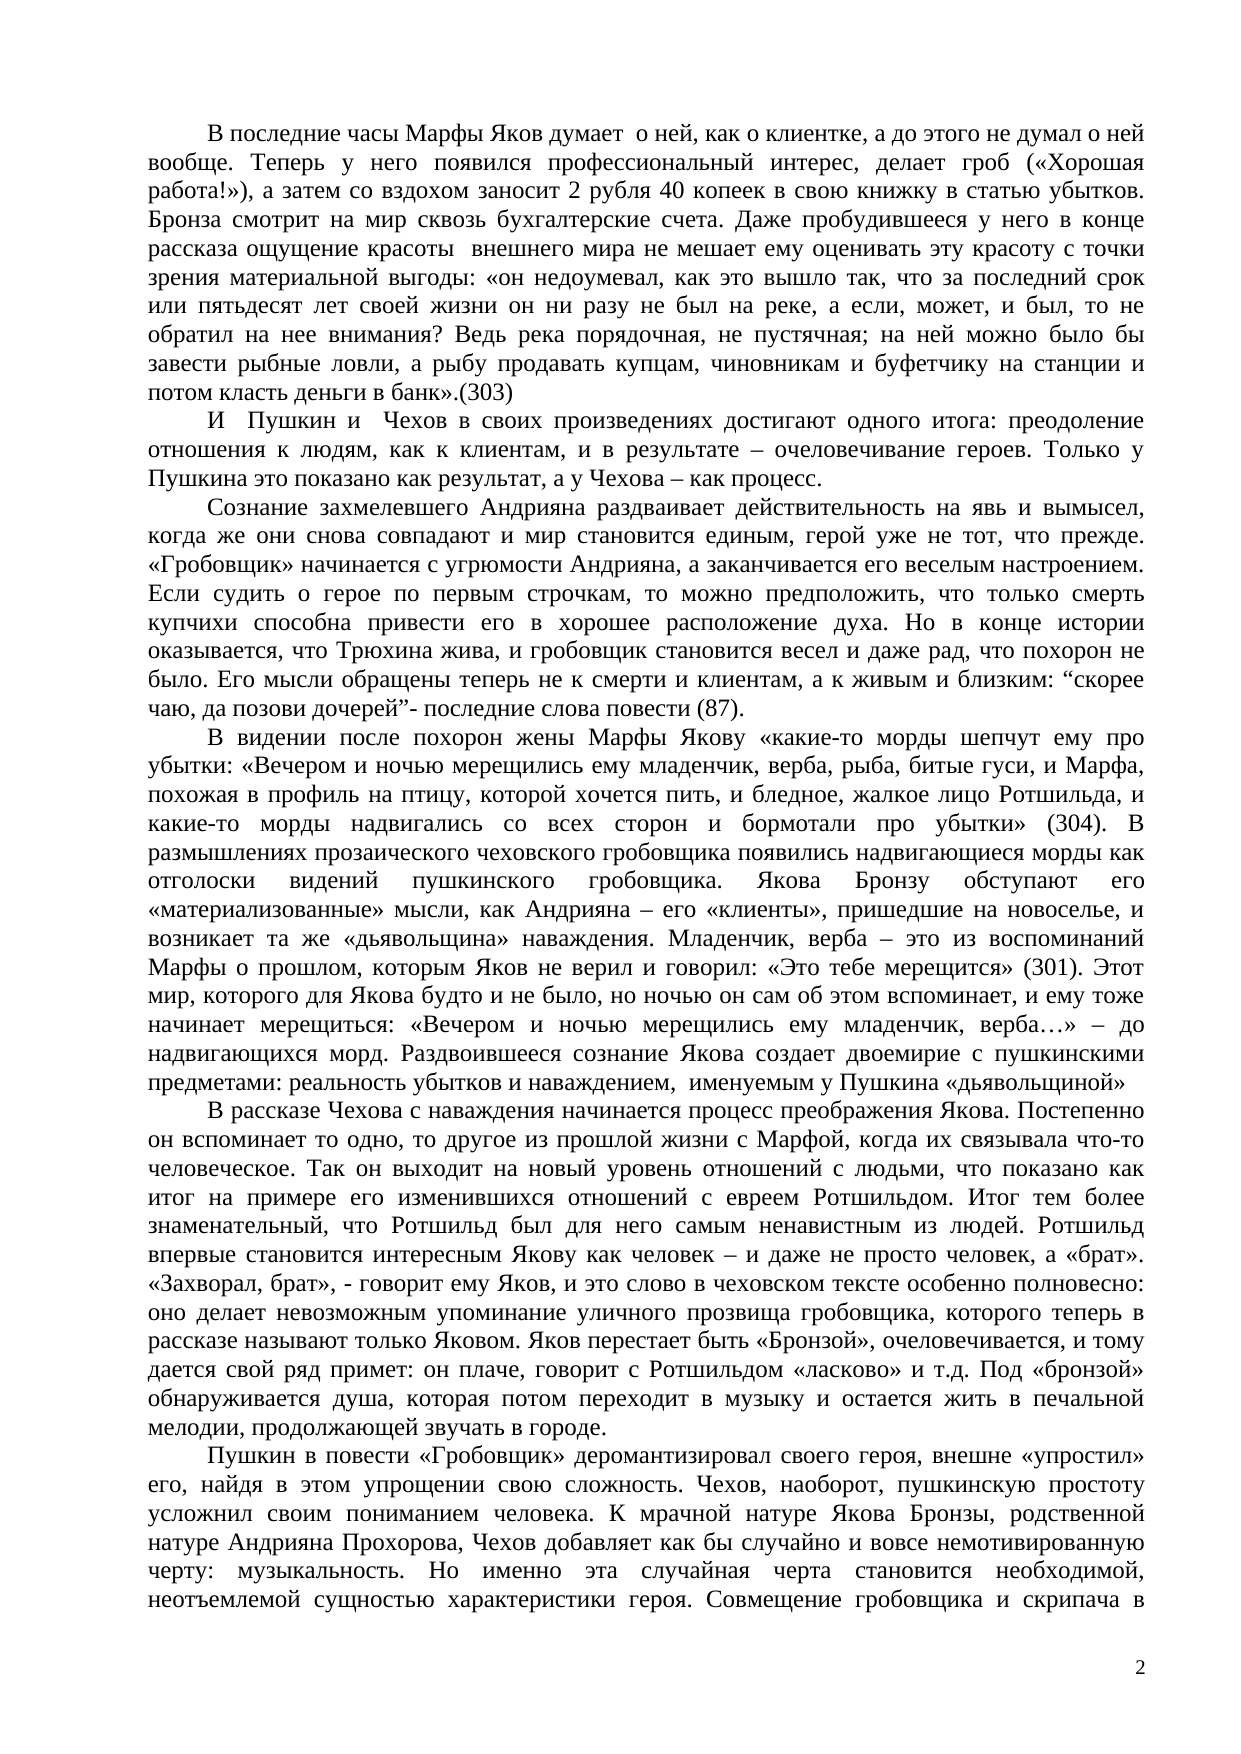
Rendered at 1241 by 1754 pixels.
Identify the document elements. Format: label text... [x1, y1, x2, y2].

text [148, 1441, 1146, 1613]
text И Пушкин и Чехов в своих произведениях достигают одного итога: преодоление отношения к людям, как к клиентам, и в результате – очеловечивание героев. Только у Пушкина это показано как результат, а у Чехова – как процесс. [148, 406, 1146, 492]
text В последние часы Марфы Яков думает о ней, как о клиентке, а до этого не думал о ней вообще. Теперь у него появился профессиональный интерес, делает гроб («Хорошая работа!»), а затем со вздохом заносит 2 рубля 40 копеек в свою книжку в статью убытков. Бронза смотрит на мир сквозь бухгалтерские счета. Даже пробудившееся у него в конце рассказа ощущение красоты внешнего мира не мешает ему оценивать эту красоту с точки зрения материальной выгоды: «он недоумевал, как это вышло так, что за последний срок или пятьдесят лет своей жизни он ни разу не был на реке, а если, может, и был, то не обратил на нее внимания? Ведь река порядочная, не пустячная; на ней можно было бы завести рыбные ловли, а рыбу продавать купцам, чиновникам и буфетчику на станции и потом класть деньги в банк».(303) [148, 118, 1146, 406]
text Сознание захмелевшего Андрияна раздваивает действительность на явь и вымысел, когда же они снова совпадают и мир становится единым, герой уже не тот, что прежде. «Гробовщик» начинается с угрюмости Андрияна, а заканчивается его веселым настроением. Если судить о герое по первым строчкам, то можно предположить, что только смерть купчихи способна привести его в хорошее расположение духа. Но в конце истории оказывается, что Трюхина жива, и гробовщик становится весел и даже рад, что похорон не было. Его мысли обращены теперь не к смерти и клиентам, а к живым и близким: “скорее чаю, да позови дочерей”- последние слова повести (87). [148, 492, 1146, 722]
text В видении после похорон жены Марфы Якову «какие-то морды шепчут ему про убытки: «Вечером и ночью мерещились ему младенчик, верба, рыба, битые гуси, и Марфа, похожая в профиль на птицу, которой хочется пить, и бледное, жалкое лицо Ротшильда, и какие-то морды надвигались со всех сторон и бормотали про убытки» (304). В размышлениях прозаического чеховского гробовщика появились надвигающиеся морды как отголоски видений пушкинского гробовщика. Якова Бронзу обступают его «материализованные» мысли, как Андрияна – его «клиенты», пришедшие на новоселье, и возникает та же «дьявольщина» наваждения. Младенчик, верба – это из воспоминаний Марфы о прошлом, которым Яков не верил и говорил: «Это тебе мерещится» (301). Этот мир, которого для Якова будто и не было, но ночью он сам об этом вспоминает, и ему тоже начинает мерещиться: «Вечером и ночью мерещились ему младенчик, верба…» – до надвигающихся морд. Раздвоившееся сознание Якова создает двоемирие с пушкинскими предметами: реальность убытков и наваждением, именуемым у Пушкина «дьявольщиной» [148, 722, 1146, 1096]
text В рассказе Чехова с наваждения начинается процесс преображения Якова. Постепенно он вспоминает то одно, то другое из прошлой жизни с Марфой, когда их связывала что-то человеческое. Так он выходит на новый уровень отношений с людьми, что показано как итог на примере его изменившихся отношений с евреем Ротшильдом. Итог тем более знаменательный, что Ротшильд был для него самым ненавистным из людей. Ротшильд впервые становится интересным Якову как человек – и даже не просто человек, а «брат». «Захворал, брат», - говорит ему Яков, и это слово в чеховском тексте особенно полновесно: оно делает невозможным упоминание уличного прозвища гробовщика, которого теперь в рассказе называют только Яковом. Яков перестает быть «Бронзой», очеловечивается, и тому дается свой ряд примет: он плаче, говорит с Ротшильдом «ласково» и т.д. Под «бронзой» обнаруживается душа, которая потом переходит в музыку и остается жить в печальной мелодии, продолжающей звучать в городе. [148, 1096, 1146, 1441]
